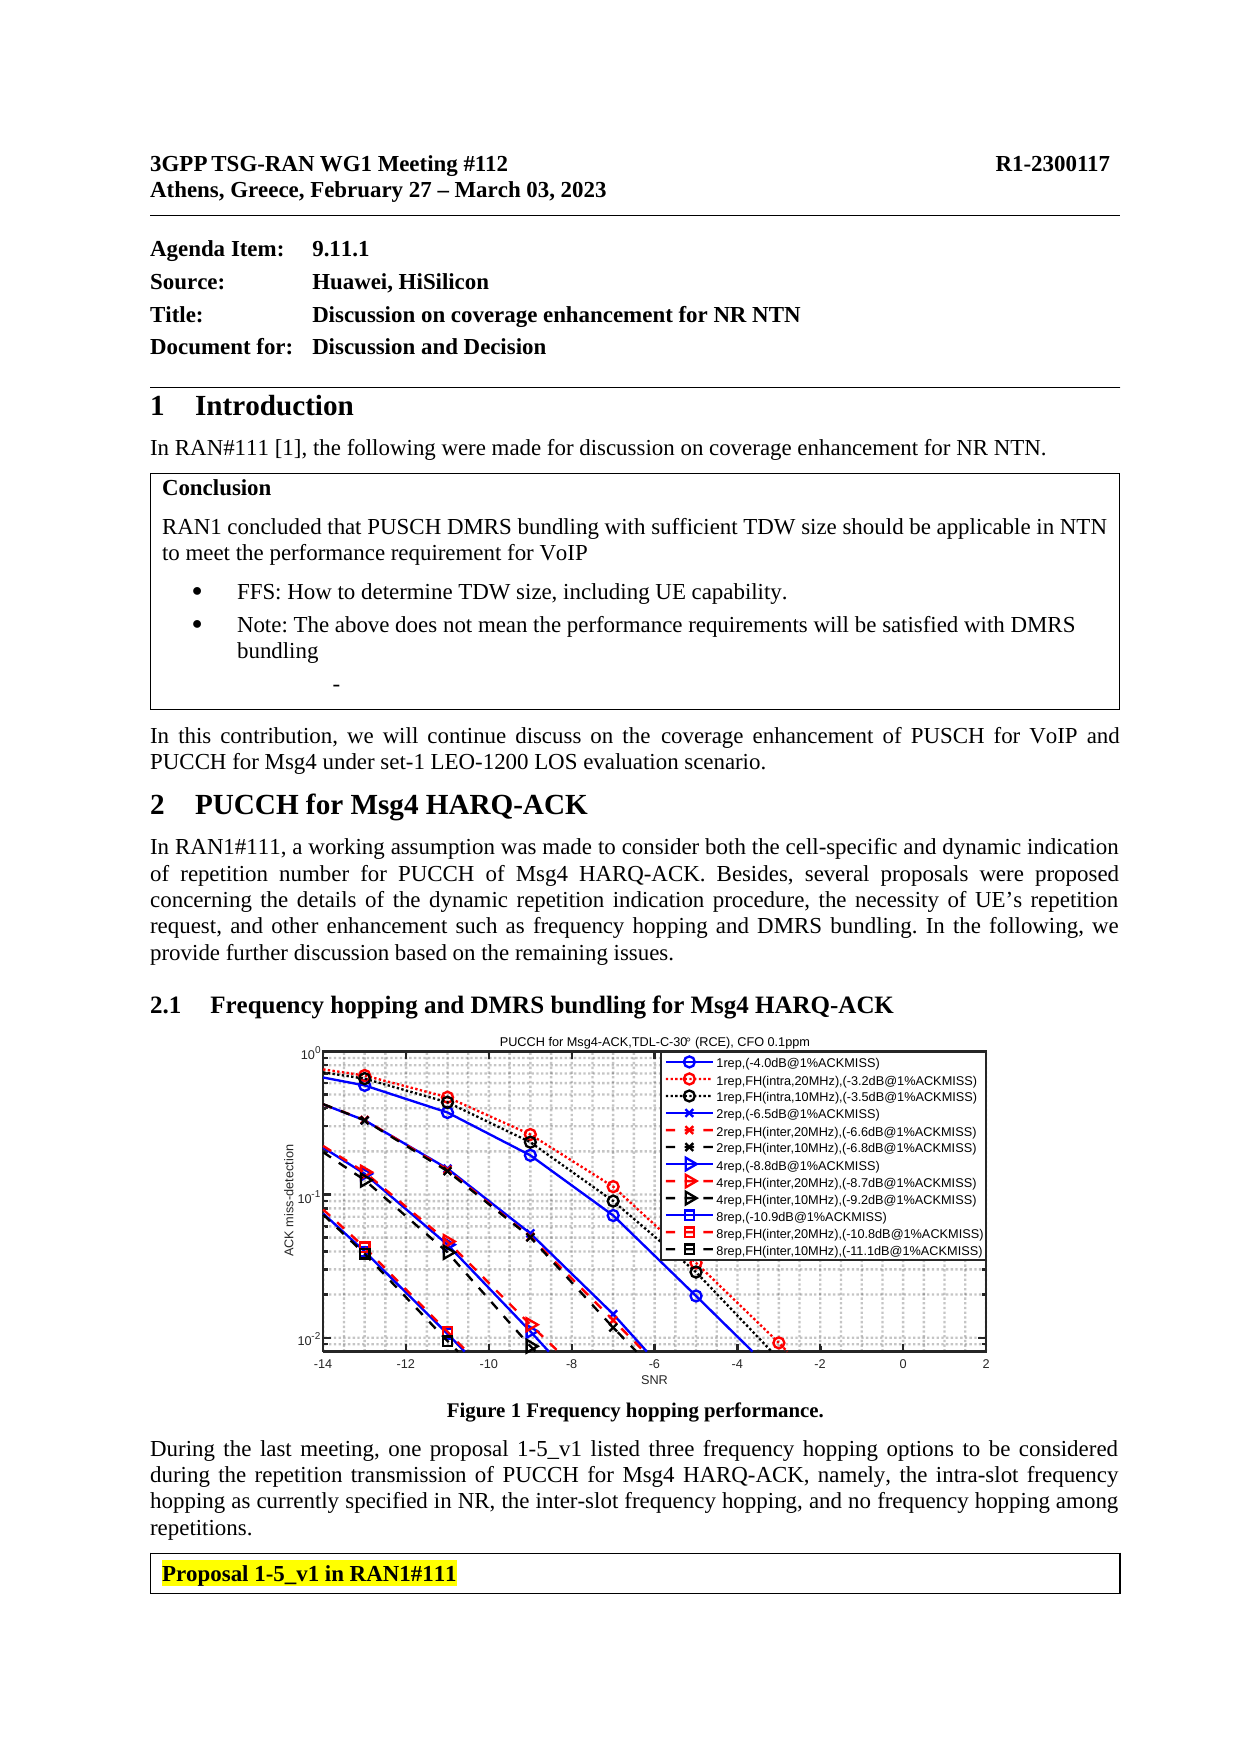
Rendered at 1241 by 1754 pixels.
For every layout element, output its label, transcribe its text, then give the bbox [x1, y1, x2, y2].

text Figure 1 Frequency hopping performance. [150, 1398, 1120, 1422]
text Athens, Greece, February 27 – March 03, 2023 [150, 176, 1120, 203]
text Title: Discussion on coverage enhancement for NR NTN [150, 301, 1120, 327]
table_header Conclusion RAN1 concluded that PUSCH DMRS bundling with sufficient TDW size should be applicable in NTN to meet the performance requirement for VoIP FFS: How to determine TDW size, including UE capability. Note: The above does not mean the performance requirements will be satisfied with DMRS bundling [151, 474, 1119, 708]
text Source: Huawei, HiSilicon [150, 268, 1120, 294]
text In RAN1#111, a working assumption was made to consider both the cell-specific and dynamic indication of repetition number for PUCCH of Msg4 HARQ-ACK. Besides, several proposals were proposed concerning the details of the dynamic repetition indication procedure, the necessity of UE’s repetition request, and other enhancement such as frequency hopping and DMRS bundling. In the following, we provide further discussion based on the remaining issues. [150, 833, 1120, 965]
text Agenda Item: 9.11.1 [150, 235, 1120, 262]
subtitle PUCCH for Msg4 HARQ-ACK [150, 787, 1120, 821]
subtitle Introduction [150, 388, 1120, 422]
text 3GPP TSG-RAN WG1 Meeting #112 R1-2300117 [150, 150, 1120, 176]
text In this contribution, we will continue discuss on the coverage enhancement of PUSCH for VoIP and PUCCH for Msg4 under set-1 LEO-1200 LOS evaluation scenario. [150, 722, 1120, 775]
text Document for: Discussion and Decision [150, 333, 1120, 359]
text In RAN#111 [1], the following were made for discussion on coverage enhancement for NR NTN. [150, 434, 1120, 461]
subtitle Frequency hopping and DMRS bundling for Msg4 HARQ-ACK [150, 990, 1120, 1019]
text During the last meeting, one proposal 1-5_v1 listed three frequency hopping options to be considered during the repetition transmission of PUCCH for Msg4 HARQ-ACK, namely, the intra-slot frequency hopping as currently specified in NR, the inter-slot frequency hopping, and no frequency hopping among repetitions. [150, 1435, 1120, 1540]
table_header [151, 1554, 1119, 1593]
